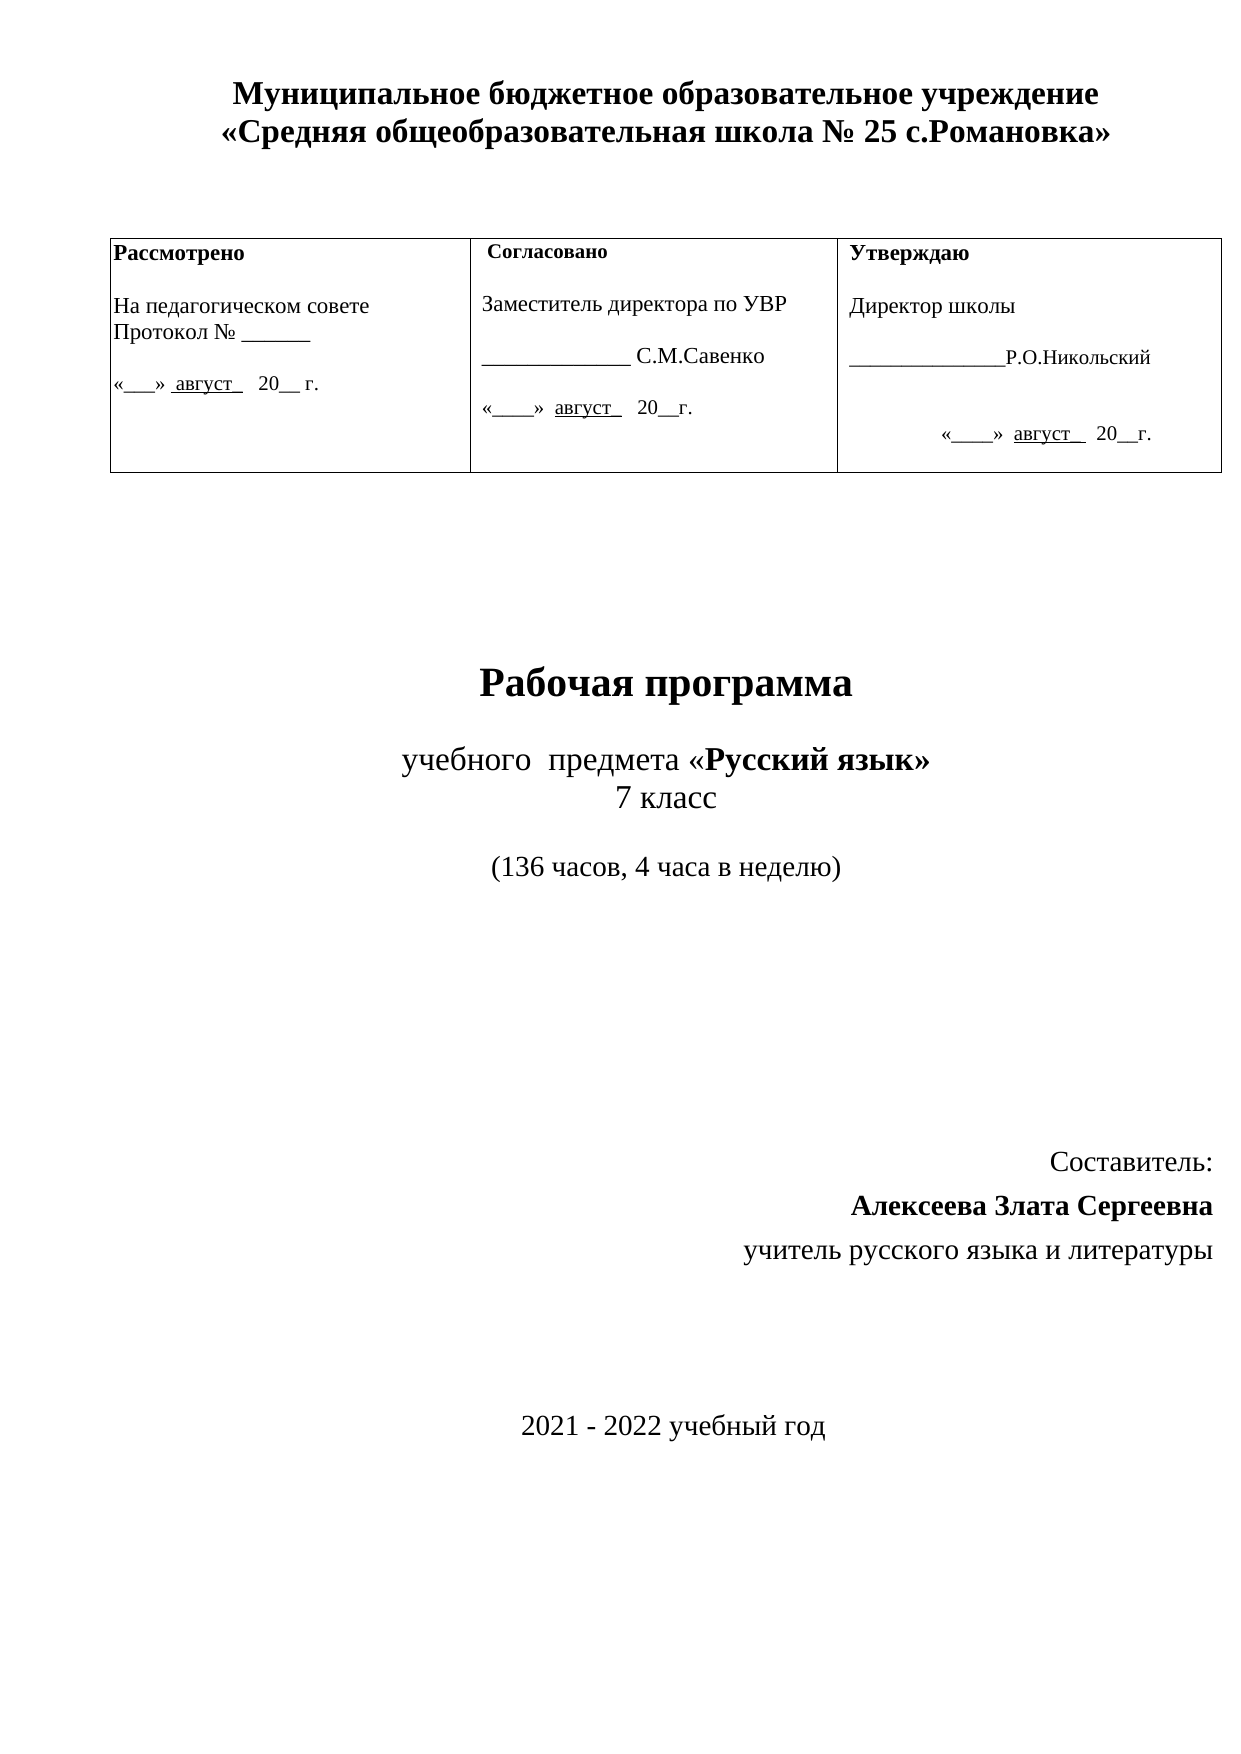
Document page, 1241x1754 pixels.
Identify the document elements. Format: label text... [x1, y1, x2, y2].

text Муниципальное бюджетное образовательное учреждение [119, 73, 1213, 111]
text Алексеева Злата Сергеевна [119, 1188, 1213, 1222]
text Составитель: [119, 1144, 1213, 1178]
text учебного предмета «Русский язык» [119, 739, 1213, 778]
text учитель русского языка и литературы [119, 1232, 1213, 1266]
text «Средняя общеобразовательная школа № 25 с.Романовка» [119, 111, 1213, 149]
text 7 класс [119, 778, 1213, 816]
text (136 часов, 4 часа в неделю) [119, 849, 1213, 883]
text Рабочая программа [119, 658, 1213, 706]
text 2021 - 2022 учебный год [119, 1408, 1213, 1442]
